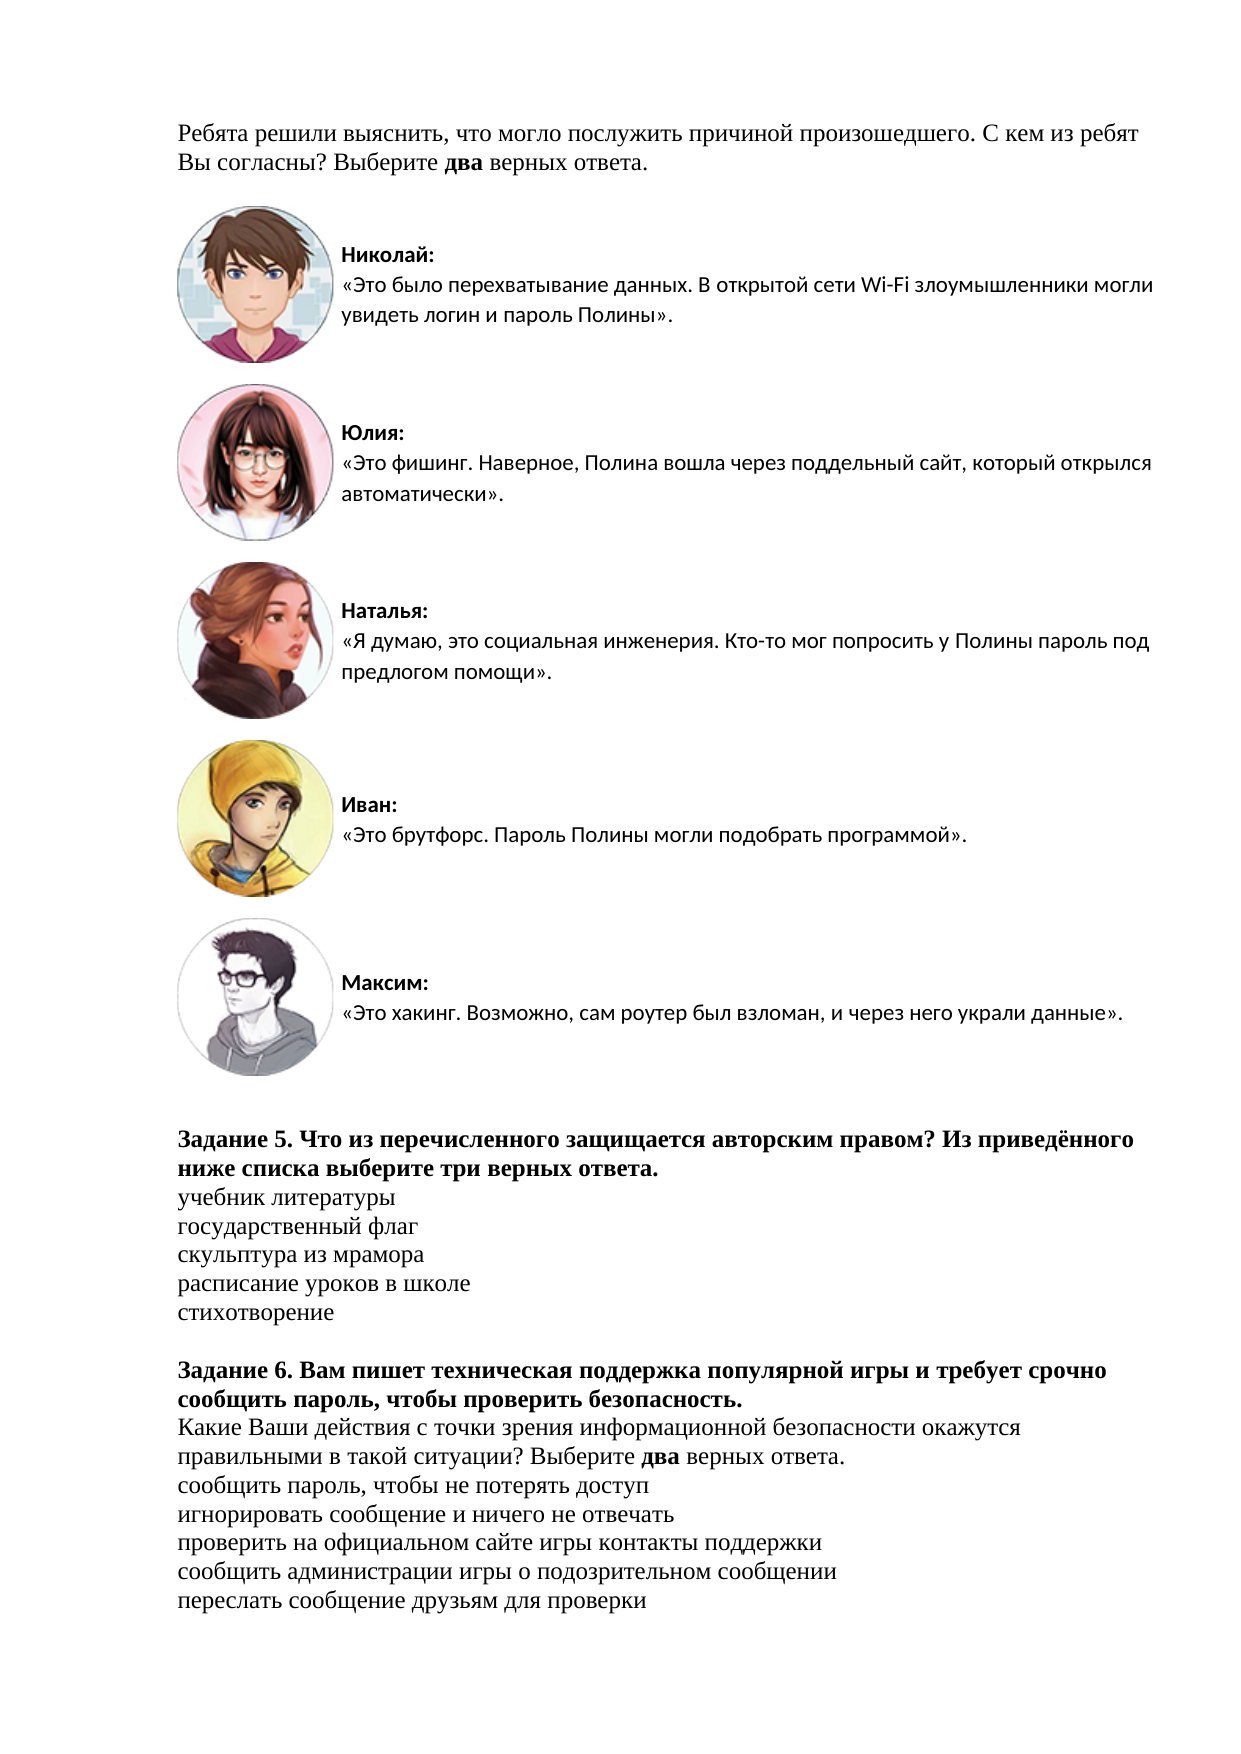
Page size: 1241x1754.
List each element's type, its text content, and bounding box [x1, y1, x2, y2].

picture [177, 740, 334, 897]
table_header Николай: «Это было перехватывание данных. В открытой сети Wi-Fi злоумышленники могли увидеть логин и пароль Полины». [340, 205, 1159, 383]
table_header Иван: «Это брутфорс. Пароль Полины могли подобрать программой». [340, 739, 974, 917]
table_header [176, 739, 340, 917]
picture [177, 562, 334, 719]
picture [177, 918, 334, 1076]
table_header [176, 561, 340, 739]
table_header Юлия: «Это фишинг. Наверное, Полина вошла через поддельный сайт, который открылся автоматически». [340, 383, 1159, 561]
text Задание 5. Что из перечисленного защищается авторским правом? Из приведённого ниже списка выберите три верных ответа. учебник литературы государственный флаг скульптура из мрамора расписание уроков в школе стихотворение [177, 1124, 1152, 1326]
picture [177, 206, 334, 363]
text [177, 118, 1152, 176]
table_header Наталья: «Я думаю, это социальная инженерия. Кто-то мог попросить у Полины пароль под предлогом помощи». [340, 561, 1159, 739]
picture [177, 384, 334, 541]
table_header [176, 383, 340, 561]
table_header [176, 205, 340, 383]
table_header [176, 917, 339, 1095]
text Задание 6. Вам пишет техническая поддержка популярной игры и требует срочно сообщить пароль, чтобы проверить безопасность. Какие Ваши действия с точки зрения информационной безопасности окажутся правильными в такой ситуации? Выберите два верных ответа. сообщить пароль, чтобы не потерять доступ игнорировать сообщение и ничего не отвечать проверить на официальном сайте игры контакты поддержки сообщить администрации игры о подозрительном сообщении переслать сообщение друзьям для проверки [177, 1355, 1152, 1614]
table_header Максим: «Это хакинг. Возможно, сам роутер был взломан, и через него украли данные». [340, 917, 1130, 1095]
